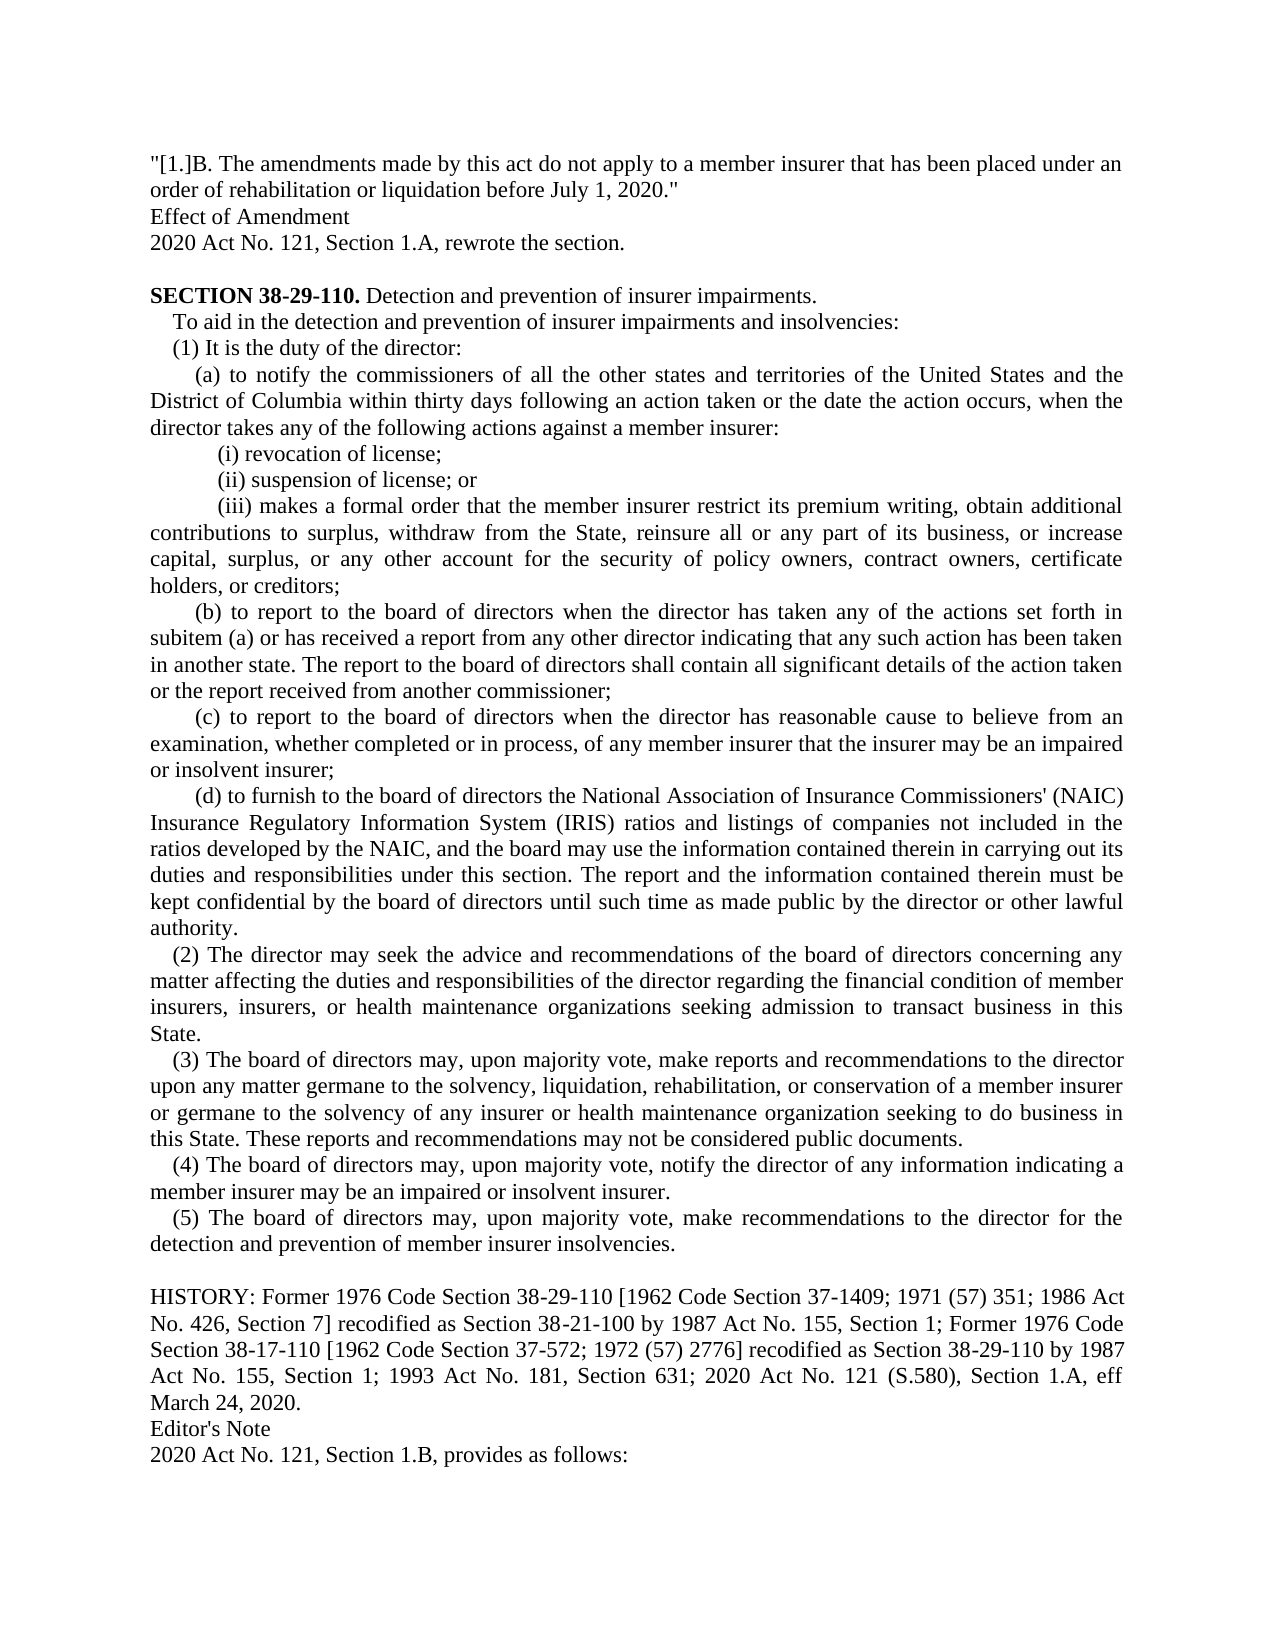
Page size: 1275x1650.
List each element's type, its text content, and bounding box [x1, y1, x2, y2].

text 2020 Act No. 121, Section 1.B, provides as follows: [150, 1441, 1125, 1468]
text (3) The board of directors may, upon majority vote, make reports and recommendations to the director upon any matter germane to the solvency, liquidation, rehabilitation, or conservation of a member insurer or germane to the solvency of any insurer or health maintenance organization seeking to do business in this State. These reports and recommendations may not be considered public documents. [150, 1046, 1125, 1151]
text 2020 Act No. 121, Section 1.A, rewrote the section. [150, 229, 1125, 255]
text HISTORY: Former 1976 Code Section 38-29-110 [1962 Code Section 37-1409; 1971 (57) 351; 1986 Act No. 426, Section 7] recodified as Section 38-21-100 by 1987 Act No. 155, Section 1; Former 1976 Code Section 38-17-110 [1962 Code Section 37-572; 1972 (57) 2776] recodified as Section 38-29-110 by 1987 Act No. 155, Section 1; 1993 Act No. 181, Section 631; 2020 Act No. 121 (S.580), Section 1.A, eff March 24, 2020. [150, 1283, 1125, 1415]
text (i) revocation of license; [150, 440, 1125, 466]
text (b) to report to the board of directors when the director has taken any of the actions set forth in subitem (a) or has received a report from any other director indicating that any such action has been taken in another state. The report to the board of directors shall contain all significant details of the action taken or the report received from another commissioner; [150, 598, 1125, 703]
text To aid in the detection and prevention of insurer impairments and insolvencies: [150, 308, 1125, 334]
text (iii) makes a formal order that the member insurer restrict its premium writing, obtain additional contributions to surplus, withdraw from the State, reinsure all or any part of its business, or increase capital, surplus, or any other account for the security of policy owners, contract owners, certificate holders, or creditors; [150, 493, 1125, 598]
text (d) to furnish to the board of directors the National Association of Insurance Commissioners' (NAIC) Insurance Regulatory Information System (IRIS) ratios and listings of companies not included in the ratios developed by the NAIC, and the board may use the information contained therein in carrying out its duties and responsibilities under this section. The report and the information contained therein must be kept confidential by the board of directors until such time as made public by the director or other lawful authority. [150, 782, 1125, 941]
text (ii) suspension of license; or [150, 466, 1125, 493]
text (4) The board of directors may, upon majority vote, notify the director of any information indicating a member insurer may be an impaired or insolvent insurer. [150, 1151, 1125, 1204]
text (c) to report to the board of directors when the director has reasonable cause to believe from an examination, whether completed or in process, of any member insurer that the insurer may be an impaired or insolvent insurer; [150, 703, 1125, 782]
text (a) to notify the commissioners of all the other states and territories of the United States and the District of Columbia within thirty days following an action taken or the date the action occurs, when the director takes any of the following actions against a member insurer: [150, 361, 1125, 440]
text "[1.]B. The amendments made by this act do not apply to a member insurer that has been placed under an order of rehabilitation or liquidation before July 1, 2020." [150, 150, 1125, 203]
text Effect of Amendment [150, 203, 1125, 229]
text (5) The board of directors may, upon majority vote, make recommendations to the director for the detection and prevention of member insurer insolvencies. [150, 1204, 1125, 1257]
text SECTION 38-29-110. Detection and prevention of insurer impairments. [150, 282, 1125, 308]
text Editor's Note [150, 1415, 1125, 1441]
text (1) It is the duty of the director: [150, 334, 1125, 361]
text (2) The director may seek the advice and recommendations of the board of directors concerning any matter affecting the duties and responsibilities of the director regarding the financial condition of member insurers, insurers, or health maintenance organizations seeking admission to transact business in this State. [150, 941, 1125, 1046]
